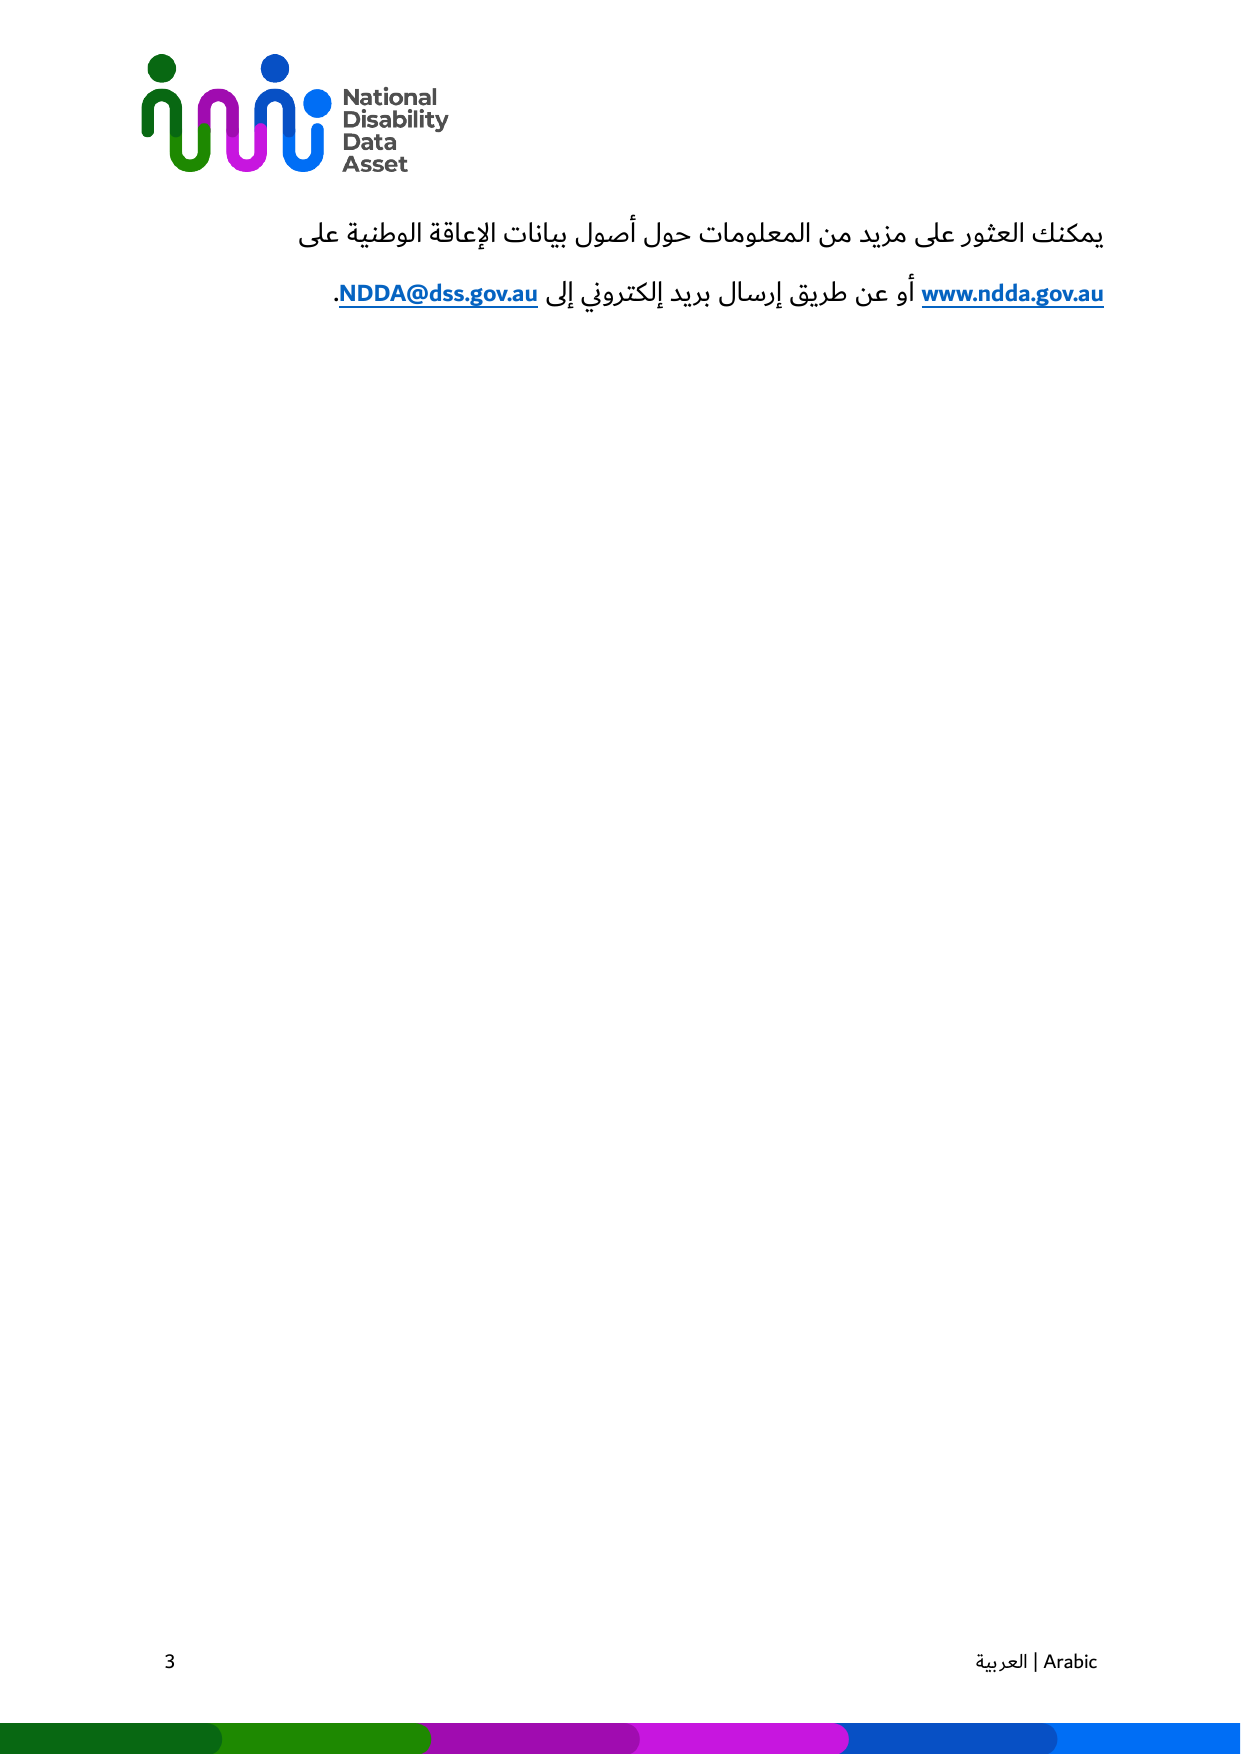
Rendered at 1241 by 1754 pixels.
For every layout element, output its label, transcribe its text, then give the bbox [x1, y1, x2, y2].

picture [0, 1723, 1241, 1754]
picture [141, 54, 449, 172]
text يمكنك العثور على مزيد من المعلومات حول أصول بيانات الإعاقة الوطنية على www.ndda.gov.au أو عن طريق إرسال بريد إلكتروني إلى NDDA@dss.gov.au. [142, 209, 1104, 317]
